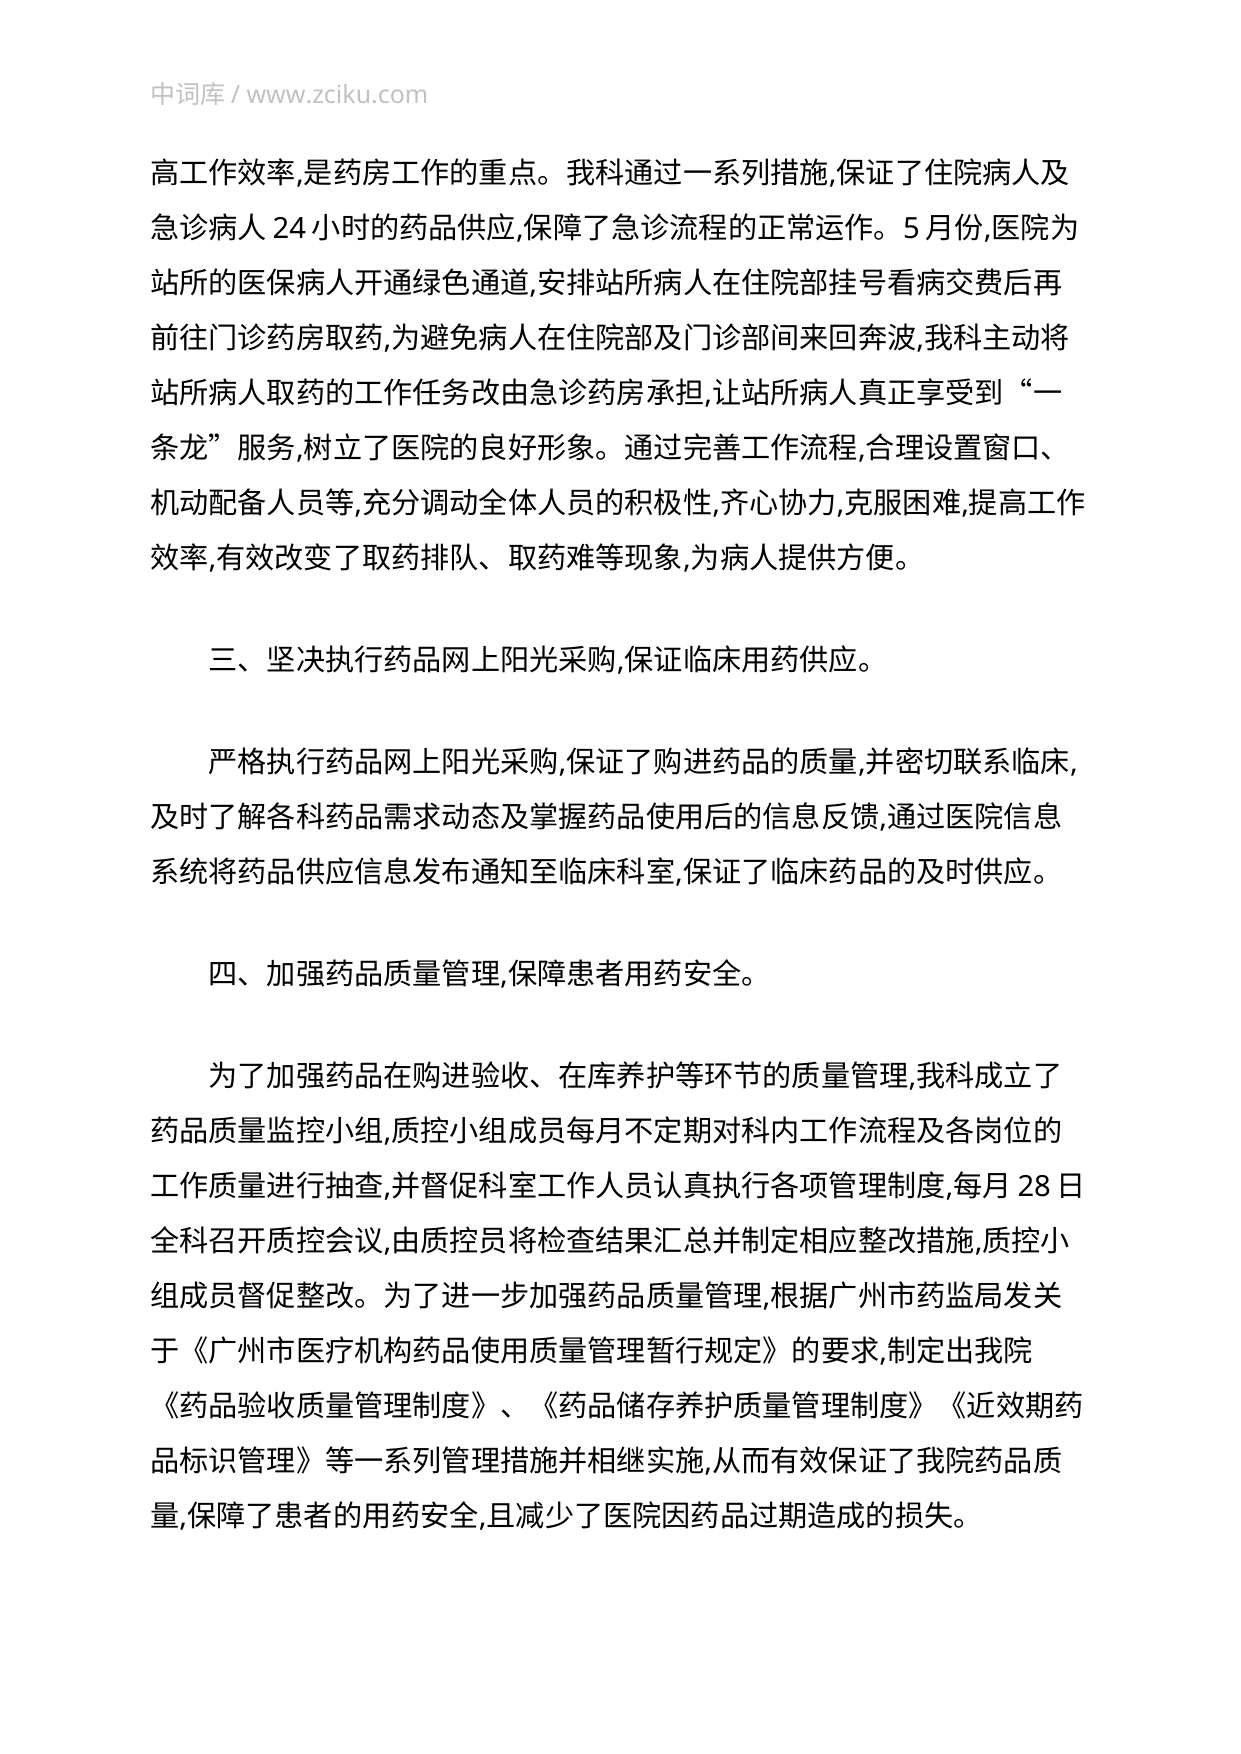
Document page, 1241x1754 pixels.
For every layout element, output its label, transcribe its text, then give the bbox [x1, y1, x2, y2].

text 四、加强药品质量管理,保障患者用药安全。 [150, 951, 1090, 993]
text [150, 150, 1090, 577]
text 三、坚决执行药品网上阳光采购,保证临床用药供应。 [150, 637, 1090, 679]
text 严格执行药品网上阳光采购,保证了购进药品的质量,并密切联系临床,及时了解各科药品需求动态及掌握药品使用后的信息反馈,通过医院信息系统将药品供应信息发布通知至临床科室,保证了临床药品的及时供应。 [150, 739, 1090, 891]
text 为了加强药品在购进验收、在库养护等环节的质量管理,我科成立了药品质量监控小组,质控小组成员每月不定期对科内工作流程及各岗位的工作质量进行抽查,并督促科室工作人员认真执行各项管理制度,每月28日全科召开质控会议,由质控员将检查结果汇总并制定相应整改措施,质控小组成员督促整改。为了进一步加强药品质量管理,根据广州市药监局发关于《广州市医疗机构药品使用质量管理暂行规定》的要求,制定出我院《药品验收质量管理制度》、《药品储存养护质量管理制度》《近效期药品标识管理》等一系列管理措施并相继实施,从而有效保证了我院药品质量,保障了患者的用药安全,且减少了医院因药品过期造成的损失。 [150, 1053, 1090, 1535]
